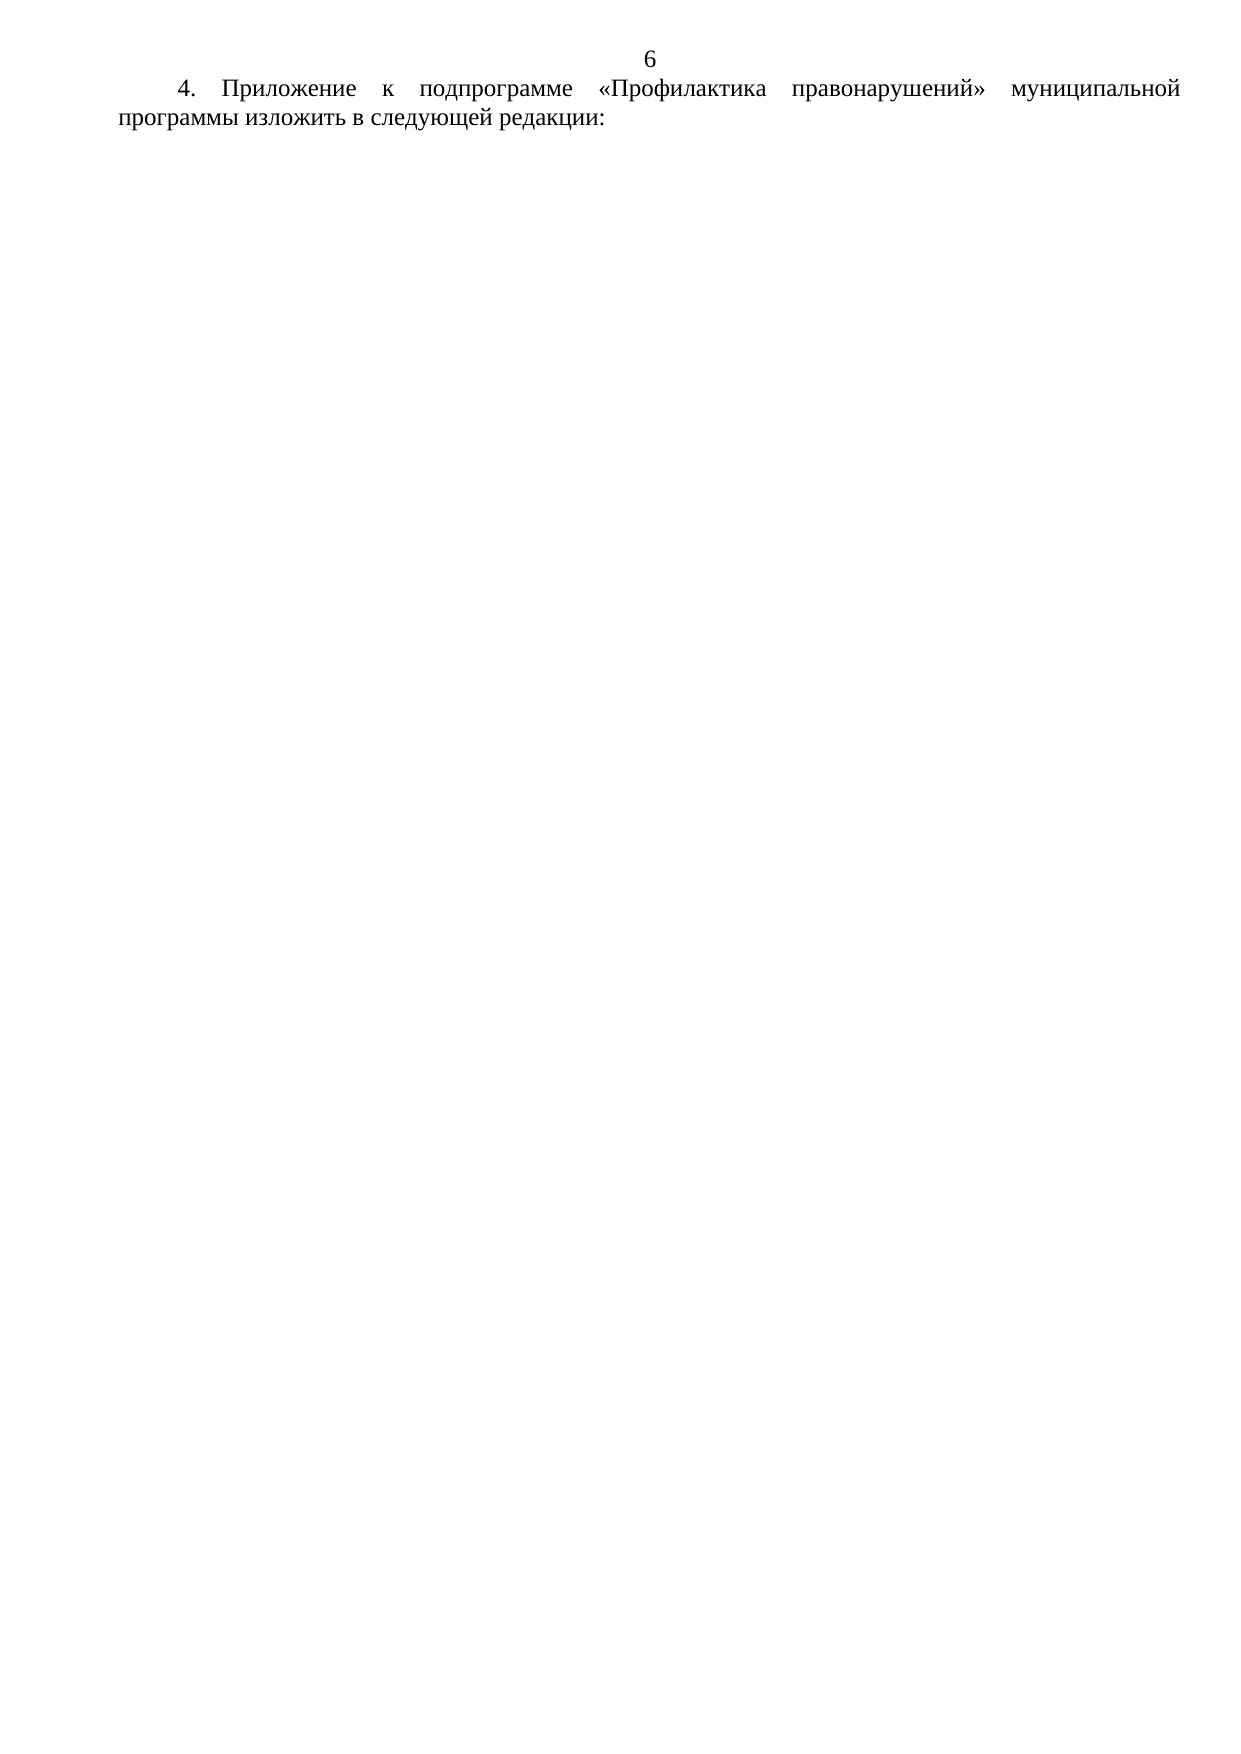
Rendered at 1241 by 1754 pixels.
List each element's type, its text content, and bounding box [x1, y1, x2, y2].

text 4. Приложение к подпрограмме «Профилактика правонарушений» муниципальной программы изложить в следующей редакции: [118, 73, 1181, 131]
